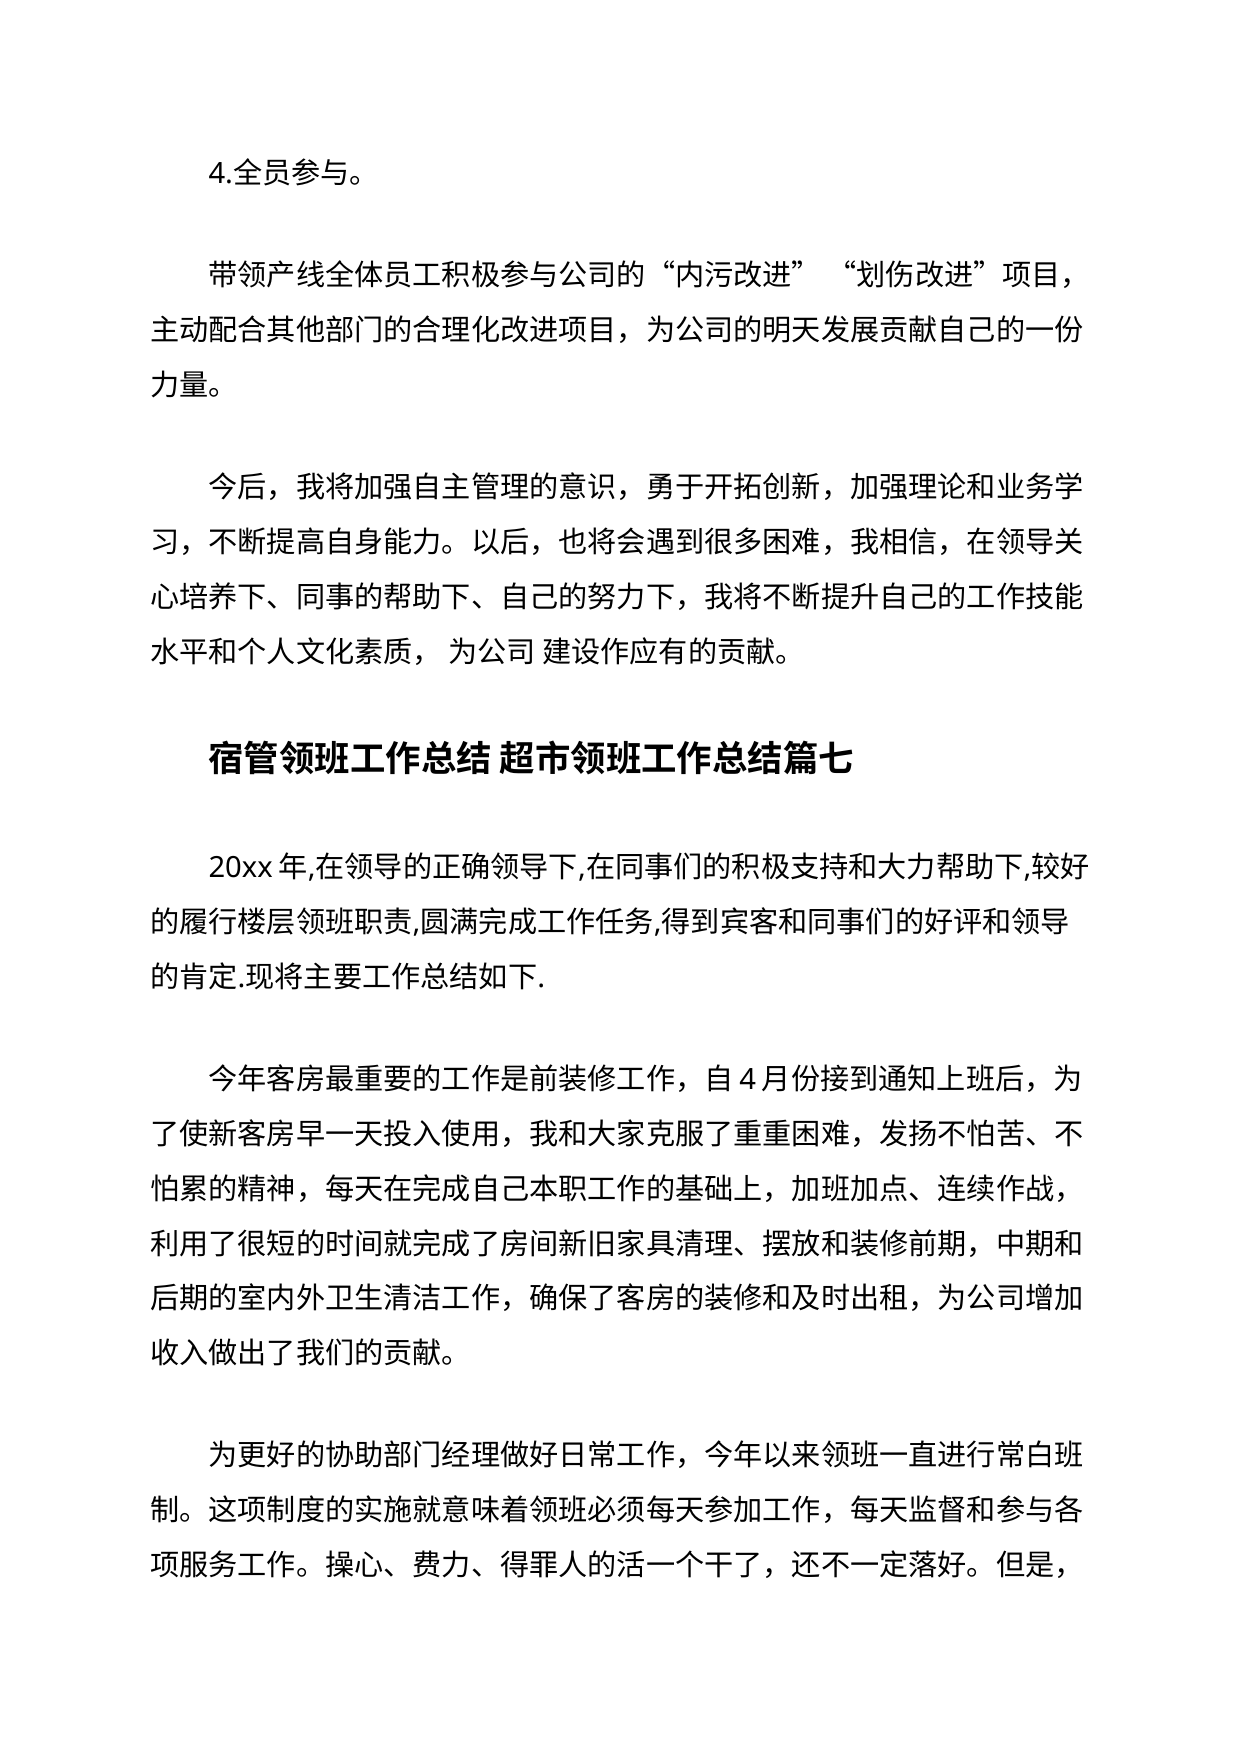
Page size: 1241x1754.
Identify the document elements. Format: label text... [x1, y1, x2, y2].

text 今后，我将加强自主管理的意识，勇于开拓创新，加强理论和业务学习，不断提高自身能力。以后，也将会遇到很多困难，我相信，在领导关心培养下、同事的帮助下、自己的努力下，我将不断提升自己的工作技能水平和个人文化素质， 为公司 建设作应有的贡献。 [150, 463, 1090, 671]
text 今年客房最重要的工作是前装修工作，自4月份接到通知上班后，为了使新客房早一天投入使用，我和大家克服了重重困难，发扬不怕苦、不怕累的精神，每天在完成自己本职工作的基础上，加班加点、连续作战，利用了很短的时间就完成了房间新旧家具清理、摆放和装修前期，中期和后期的室内外卫生清洁工作，确保了客房的装修和及时出租，为公司增加收入做出了我们的贡献。 [150, 1055, 1090, 1372]
text 带领产线全体员工积极参与公司的“内污改进” “划伤改进”项目，主动配合其他部门的合理化改进项目，为公司的明天发展贡献自己的一份力量。 [150, 252, 1090, 404]
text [150, 1432, 1090, 1584]
text 宿管领班工作总结 超市领班工作总结篇七 [150, 730, 1090, 781]
text 4.全员参与。 [150, 150, 1090, 192]
text 20xx年,在领导的正确领导下,在同事们的积极支持和大力帮助下,较好的履行楼层领班职责,圆满完成工作任务,得到宾客和同事们的好评和领导的肯定.现将主要工作总结如下. [150, 843, 1090, 996]
